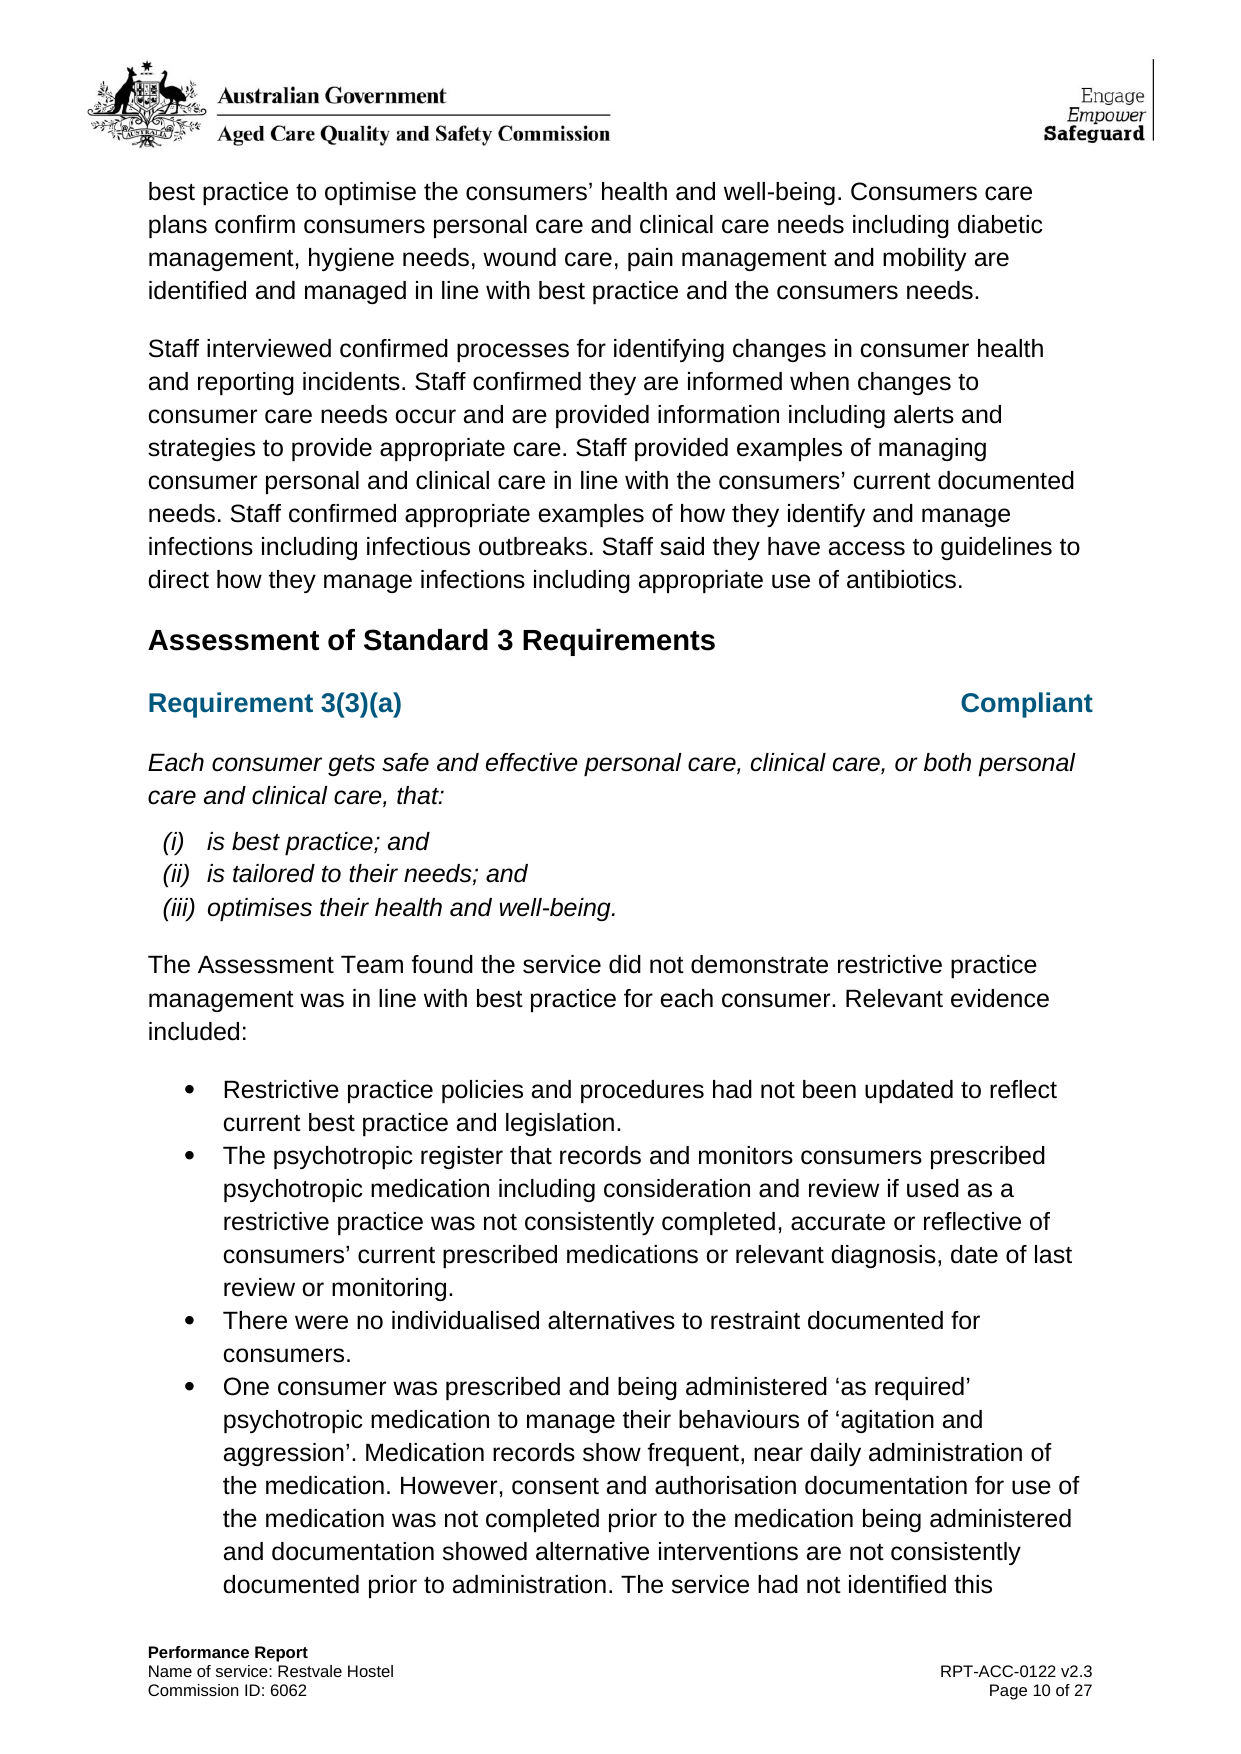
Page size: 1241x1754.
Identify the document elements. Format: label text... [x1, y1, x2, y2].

list There were no individualised alternatives to restraint documented for consumers. [185, 1306, 1092, 1368]
subtitle Requirement 3(3)(a) Compliant [148, 687, 1092, 718]
subtitle Assessment of Standard 3 Requirements [148, 623, 1092, 657]
picture [1, 0, 1241, 169]
list is best practice; and [162, 826, 1092, 855]
list is tailored to their needs; and [162, 859, 1092, 888]
list optimises their health and well-being. [162, 892, 1092, 921]
list The psychotropic register that records and monitors consumers prescribed psychotropic medication including consideration and review if used as a restrictive practice was not consistently completed, accurate or reflective of consumers’ current prescribed medications or relevant diagnosis, date of last review or monitoring. [185, 1141, 1092, 1302]
text Staff interviewed confirmed processes for identifying changes in consumer health and reporting incidents. Staff confirmed they are informed when changes to consumer care needs occur and are provided information including alerts and strategies to provide appropriate care. Staff provided examples of managing consumer personal and clinical care in line with the consumers’ current documented needs. Staff confirmed appropriate examples of how they identify and manage infections including infectious outbreaks. Staff said they have access to guidelines to direct how they manage infections including appropriate use of antibiotics. [148, 334, 1092, 594]
text The Assessment Team found the service did not demonstrate restrictive practice management was in line with best practice for each consumer. Relevant evidence included: [148, 951, 1092, 1045]
text Each consumer gets safe and effective personal care, clinical care, or both personal care and clinical care, that: [148, 748, 1092, 810]
list Restrictive practice policies and procedures had not been updated to reflect current best practice and legislation. [185, 1074, 1092, 1136]
